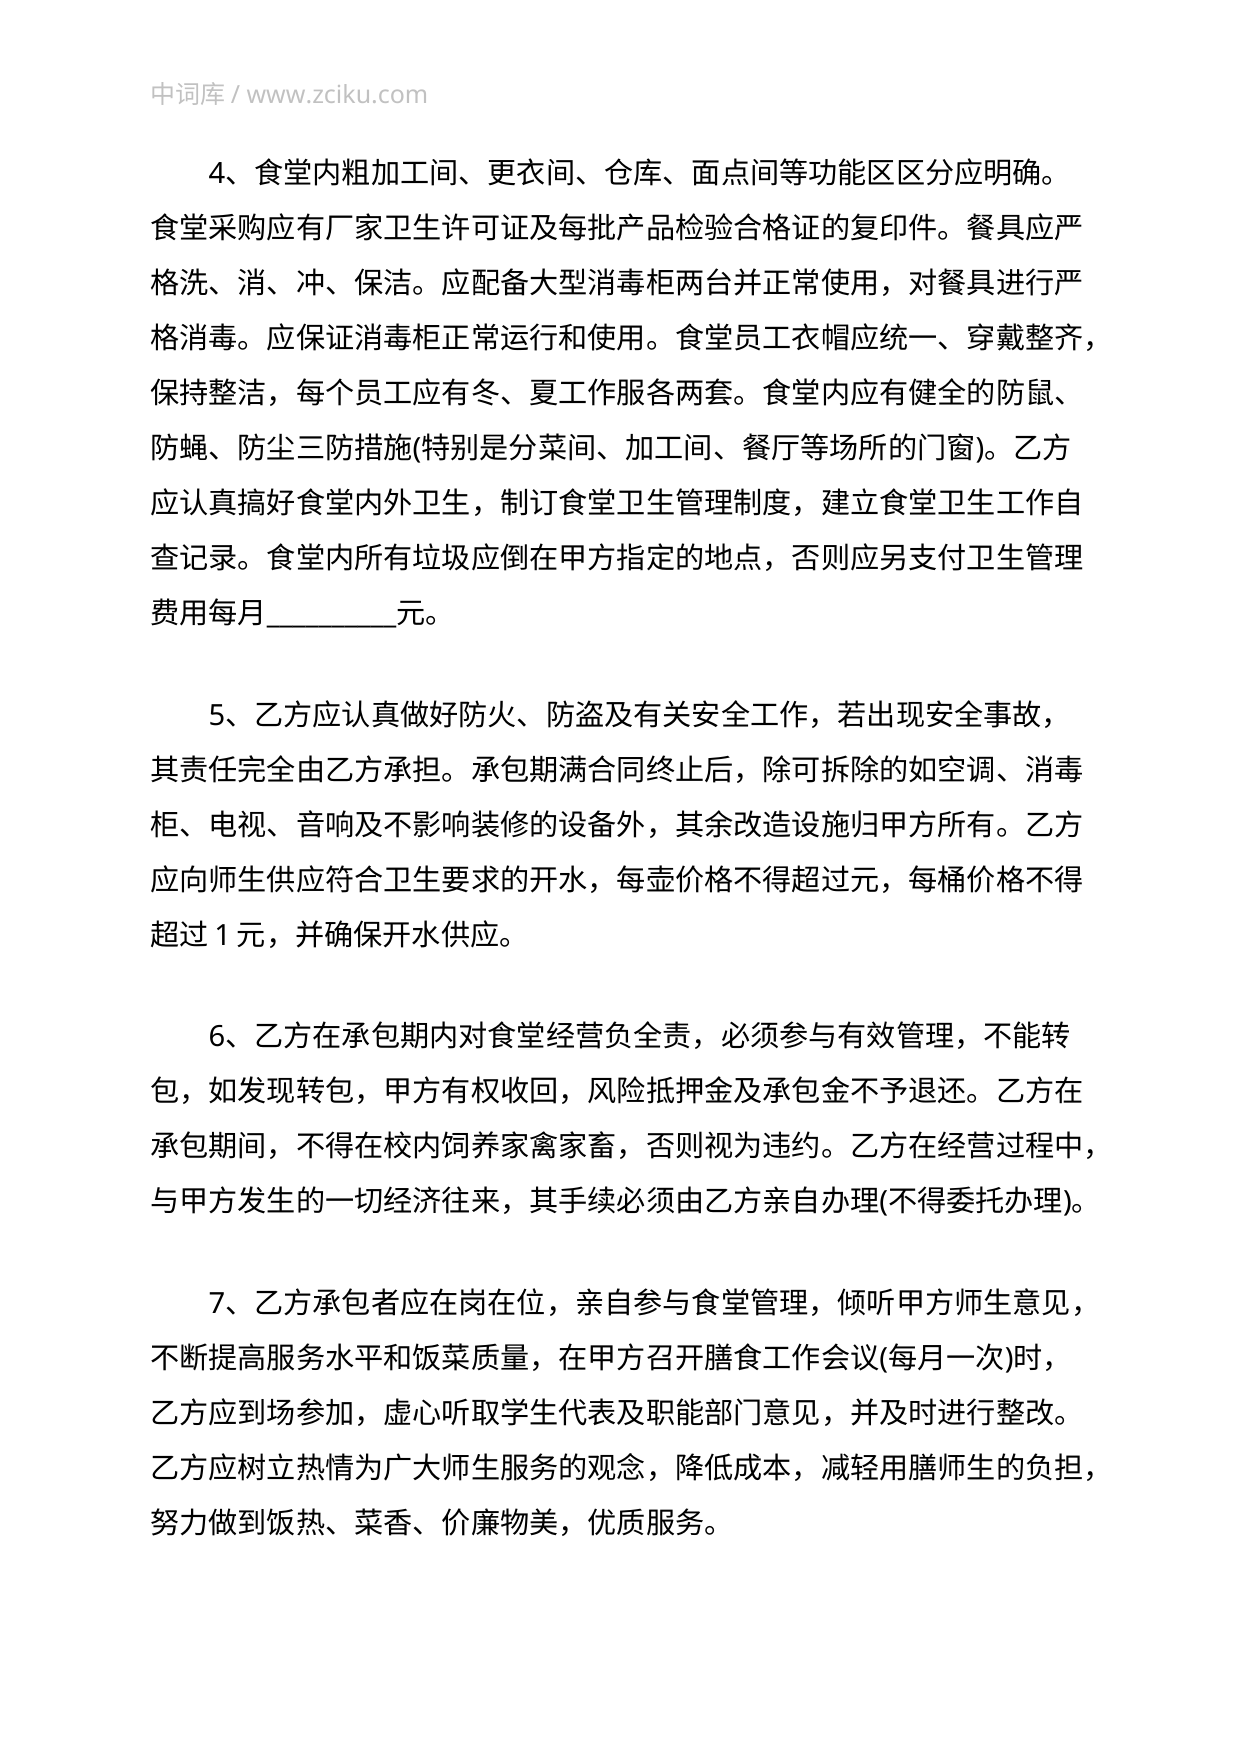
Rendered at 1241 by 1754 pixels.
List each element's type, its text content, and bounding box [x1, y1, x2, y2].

text 7、乙方承包者应在岗在位，亲自参与食堂管理，倾听甲方师生意见，不断提高服务水平和饭菜质量，在甲方召开膳食工作会议(每月一次)时，乙方应到场参加，虚心听取学生代表及职能部门意见，并及时进行整改。乙方应树立热情为广大师生服务的观念，降低成本，减轻用膳师生的负担，努力做到饭热、菜香、价廉物美，优质服务。 [150, 1280, 1090, 1542]
text 5、乙方应认真做好防火、防盗及有关安全工作，若出现安全事故，其责任完全由乙方承担。承包期满合同终止后，除可拆除的如空调、消毒柜、电视、音响及不影响装修的设备外，其余改造设施归甲方所有。乙方应向师生供应符合卫生要求的开水，每壶价格不得超过元，每桶价格不得超过1元，并确保开水供应。 [150, 691, 1090, 953]
text 4、食堂内粗加工间、更衣间、仓库、面点间等功能区区分应明确。食堂采购应有厂家卫生许可证及每批产品检验合格证的复印件。餐具应严格洗、消、冲、保洁。应配备大型消毒柜两台并正常使用，对餐具进行严格消毒。应保证消毒柜正常运行和使用。食堂员工衣帽应统一、穿戴整齐，保持整洁，每个员工应有冬、夏工作服各两套。食堂内应有健全的防鼠、防蝇、防尘三防措施(特别是分菜间、加工间、餐厅等场所的门窗)。乙方应认真搞好食堂内外卫生，制订食堂卫生管理制度，建立食堂卫生工作自查记录。食堂内所有垃圾应倒在甲方指定的地点，否则应另支付卫生管理费用每月__________元。 [150, 150, 1090, 632]
text 6、乙方在承包期内对食堂经营负全责，必须参与有效管理，不能转包，如发现转包，甲方有权收回，风险抵押金及承包金不予退还。乙方在承包期间，不得在校内饲养家禽家畜，否则视为违约。乙方在经营过程中，与甲方发生的一切经济往来，其手续必须由乙方亲自办理(不得委托办理)。 [150, 1013, 1090, 1220]
